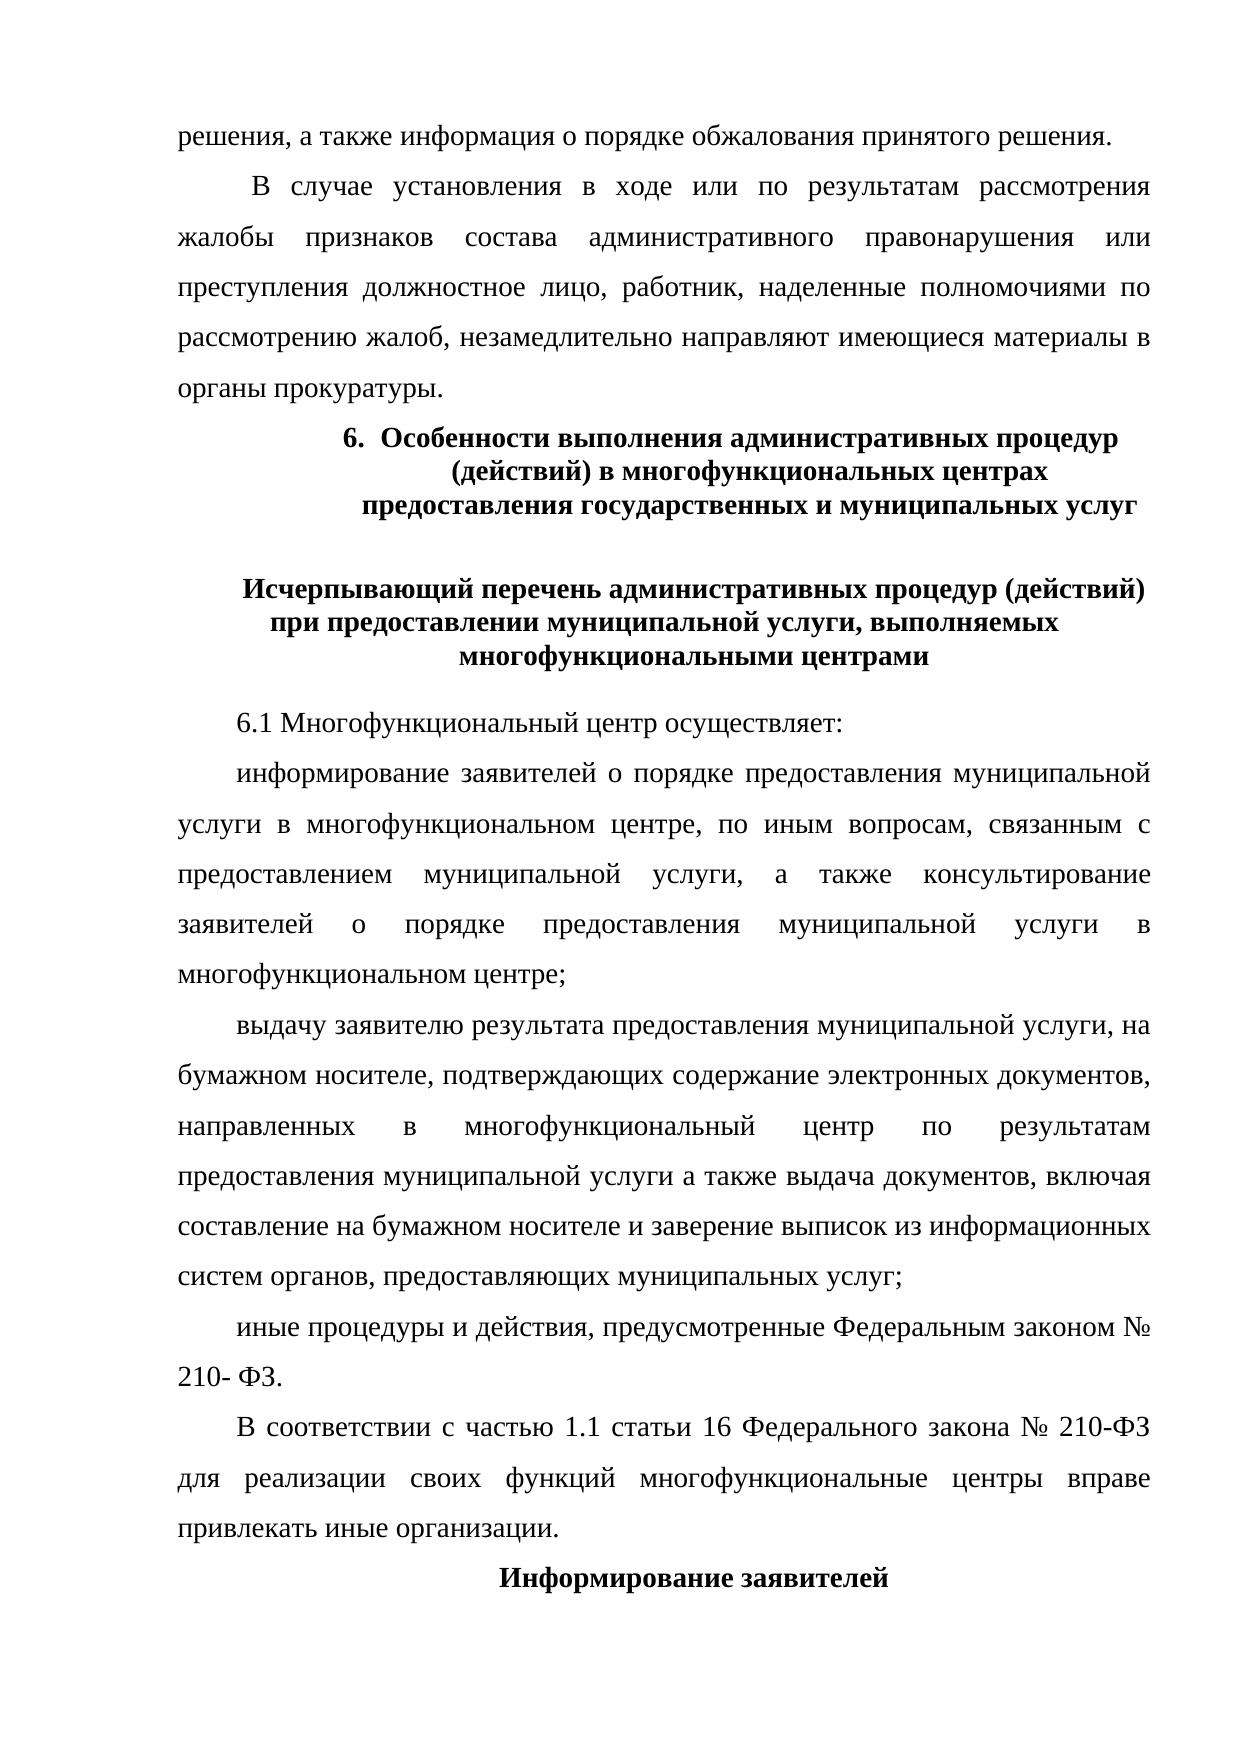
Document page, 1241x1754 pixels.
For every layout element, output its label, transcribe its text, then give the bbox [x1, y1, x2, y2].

text В случае установления в ходе или по результатам рассмотрения жалобы признаков состава административного правонарушения или преступления должностное лицо, работник, наделенные полномочиями по рассмотрению жалоб, незамедлительно направляют имеющиеся материалы в органы прокуратуры. [177, 168, 1152, 403]
text иные процедуры и действия, предусмотренные Федеральным законом № 210- ФЗ. [177, 1309, 1152, 1393]
list Особенности выполнения административных процедур (действий) в многофункциональных центрах предоставления государственных и муниципальных услуг [310, 420, 1152, 521]
text Информирование заявителей [177, 1560, 1152, 1594]
text 6.1 Многофункциональный центр осуществляет: [177, 705, 1152, 739]
text выдачу заявителю результата предоставления муниципальной услуги, на бумажном носителе, подтверждающих содержание электронных документов, направленных в многофункциональный центр по результатам предоставления муниципальной услуги а также выдача документов, включая составление на бумажном носителе и заверение выписок из информационных систем органов, предоставляющих муниципальных услуг; [177, 1007, 1152, 1292]
text В соответствии с частью 1.1 статьи 16 Федерального закона № 210-ФЗ для реализации своих функций многофункциональные центры вправе привлекать иные организации. [177, 1409, 1152, 1544]
text многофункциональными центрами [177, 638, 1152, 672]
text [177, 118, 1152, 152]
text Исчерпывающий перечень административных процедур (действий) при предоставлении муниципальной услуги, выполняемых [177, 571, 1152, 638]
text информирование заявителей о порядке предоставления муниципальной услуги в многофункциональном центре, по иным вопросам, связанным с предоставлением муниципальной услуги, а также консультирование заявителей о порядке предоставления муниципальной услуги в многофункциональном центре; [177, 755, 1152, 990]
